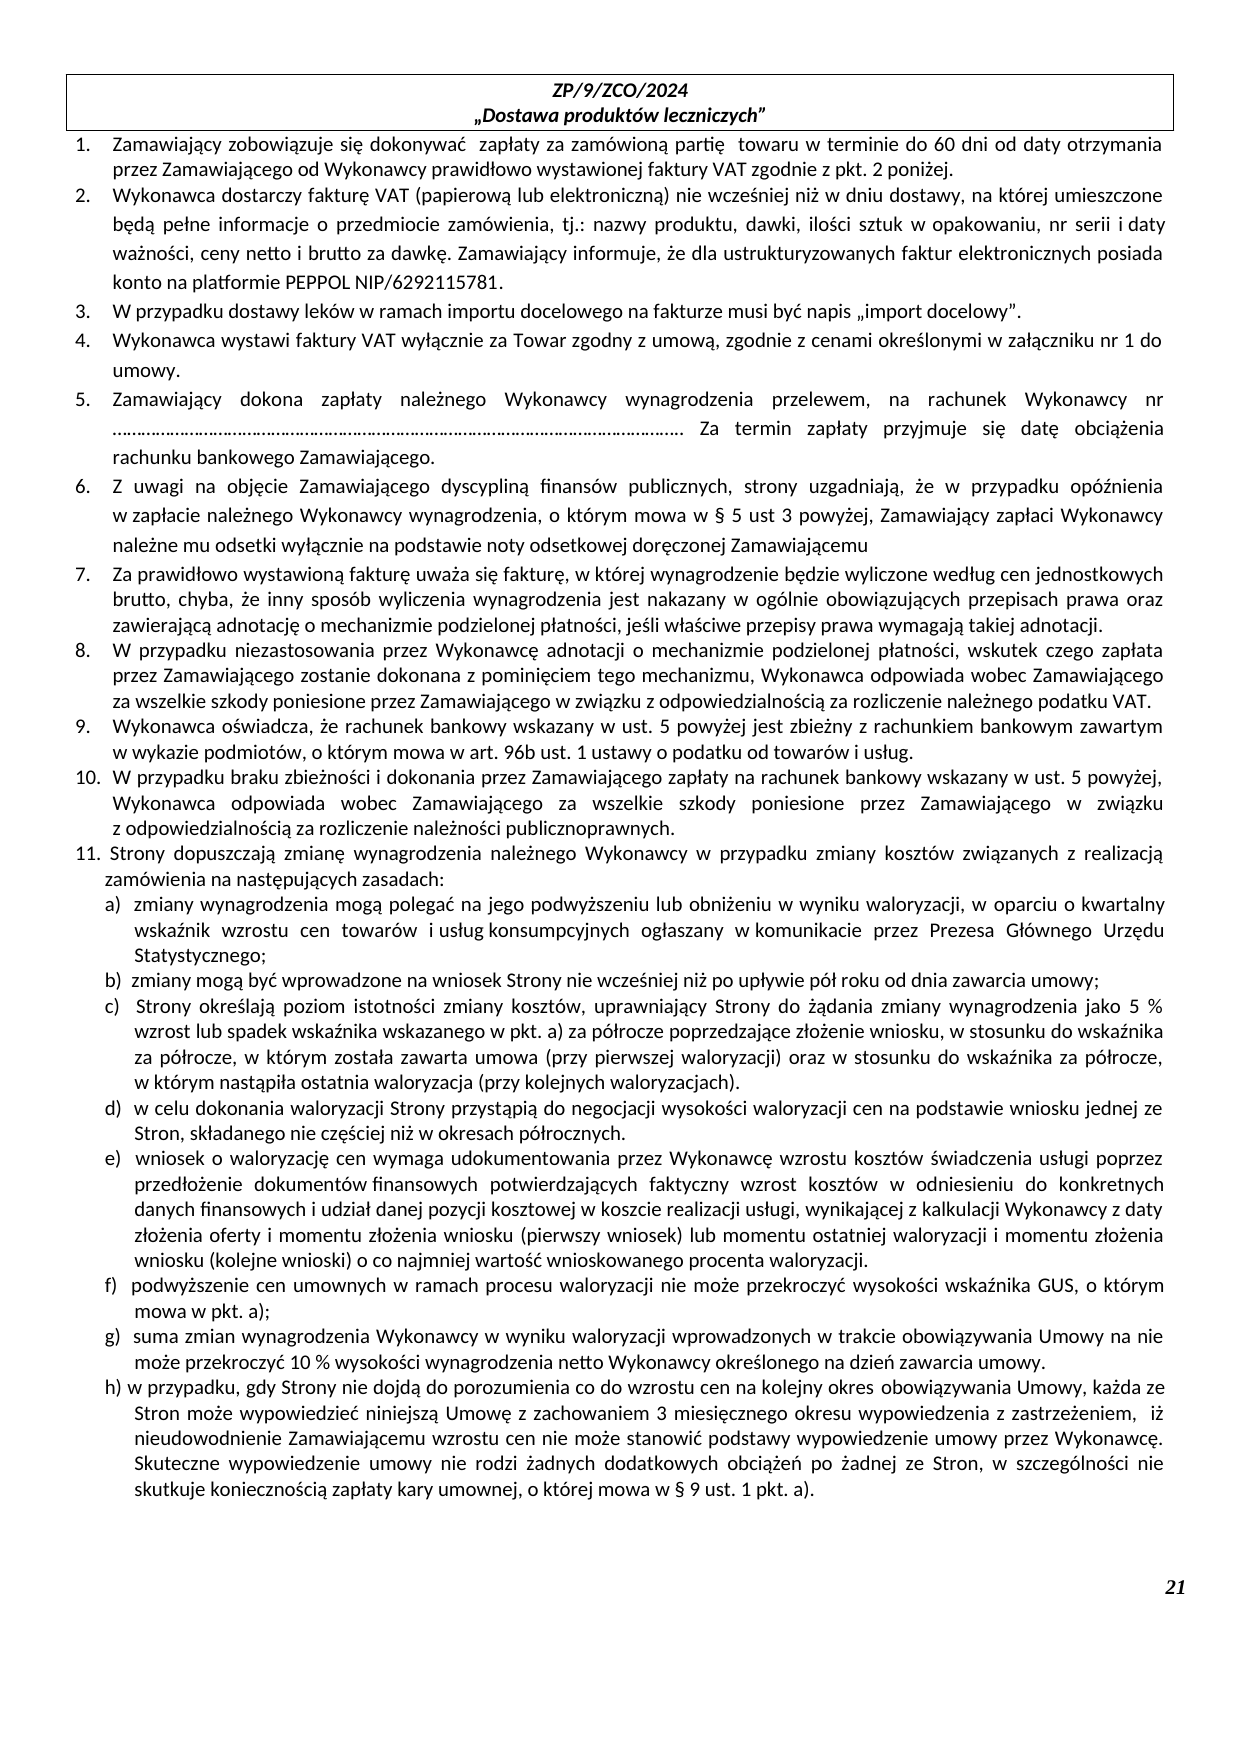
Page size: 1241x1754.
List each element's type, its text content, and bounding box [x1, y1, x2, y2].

text e) wniosek o waloryzację cen wymaga udokumentowania przez Wykonawcę wzrostu kosztów świadczenia usługi poprzez przedłożenie dokumentów finansowych potwierdzających faktyczny wzrost kosztów w odniesieniu do konkretnych danych finansowych i udział danej pozycji kosztowej w koszcie realizacji usługi, wynikającej z kalkulacji Wykonawcy z daty złożenia oferty i momentu złożenia wniosku (pierwszy wniosek) lub momentu ostatniej waloryzacji i momentu złożenia wniosku (kolejne wnioski) o co najmniej wartość wnioskowanego procenta waloryzacji. [104, 1146, 1165, 1273]
text b) zmiany mogą być wprowadzone na wniosek Strony nie wcześniej niż po upływie pół roku od dnia zawarcia umowy; [104, 968, 1165, 993]
text 11. Strony dopuszczają zmianę wynagrodzenia należnego Wykonawcy w przypadku zmiany kosztów związanych z realizacją zamówienia na następujących zasadach: [75, 841, 1165, 891]
text h) w przypadku, gdy Strony nie dojdą do porozumienia co do wzrostu cen na kolejny okres obowiązywania Umowy, każda ze Stron może wypowiedzieć niniejszą Umowę z zachowaniem 3 miesięcznego okresu wypowiedzenia z zastrzeżeniem, iż nieudowodnienie Zamawiającemu wzrostu cen nie może stanowić podstawy wypowiedzenie umowy przez Wykonawcę. Skuteczne wypowiedzenie umowy nie rodzi żadnych dodatkowych obciążeń po żadnej ze Stron, w szczególności nie skutkuje koniecznością zapłaty kary umownej, o której mowa w § 9 ust. 1 pkt. a). [104, 1374, 1165, 1501]
list W przypadku braku zbieżności i dokonania przez Zamawiającego zapłaty na rachunek bankowy wskazany w ust. 5 powyżej, Wykonawca odpowiada wobec Zamawiającego za wszelkie szkody poniesione przez Zamawiającego w związku z odpowiedzialnością za rozliczenie należności publicznoprawnych. [75, 764, 1165, 841]
text d) w celu dokonania waloryzacji Strony przystąpią do negocjacji wysokości waloryzacji cen na podstawie wniosku jednej ze Stron, składanego nie częściej niż w okresach półrocznych. [104, 1095, 1165, 1146]
text c) Strony określają poziom istotności zmiany kosztów, uprawniający Strony do żądania zmiany wynagrodzenia jako 5 % wzrost lub spadek wskaźnika wskazanego w pkt. a) za półrocze poprzedzające złożenie wniosku, w stosunku do wskaźnika za półrocze, w którym została zawarta umowa (przy pierwszej waloryzacji) oraz w stosunku do wskaźnika za półrocze, w którym nastąpiła ostatnia waloryzacja (przy kolejnych waloryzacjach). [104, 993, 1165, 1095]
text g) suma zmian wynagrodzenia Wykonawcy w wyniku waloryzacji wprowadzonych w trakcie obowiązywania Umowy na nie może przekroczyć 10 % wysokości wynagrodzenia netto Wykonawcy określonego na dzień zawarcia umowy. [104, 1323, 1165, 1374]
list Wykonawca dostarczy fakturę VAT (papierową lub elektroniczną) nie wcześniej niż w dniu dostawy, na której umieszczone będą pełne informacje o przedmiocie zamówienia, tj.: nazwy produktu, dawki, ilości sztuk w opakowaniu, nr serii i daty ważności, ceny netto i brutto za dawkę. Zamawiający informuje, że dla ustrukturyzowanych faktur elektronicznych posiada konto na platformie PEPPOL NIP/6292115781. [75, 182, 1165, 295]
text f) podwyższenie cen umownych w ramach procesu waloryzacji nie może przekroczyć wysokości wskaźnika GUS, o którym mowa w pkt. a); [104, 1273, 1165, 1323]
text a) zmiany wynagrodzenia mogą polegać na jego podwyższeniu lub obniżeniu w wyniku waloryzacji, w oparciu o kwartalny wskaźnik wzrostu cen towarów i usług konsumpcyjnych ogłaszany w komunikacie przez Prezesa Głównego Urzędu Statystycznego; [104, 891, 1165, 968]
list Za prawidłowo wystawioną fakturę uważa się fakturę, w której wynagrodzenie będzie wyliczone według cen jednostkowych brutto, chyba, że inny sposób wyliczenia wynagrodzenia jest nakazany w ogólnie obowiązujących przepisach prawa oraz zawierającą adnotację o mechanizmie podzielonej płatności, jeśli właściwe przepisy prawa wymagają takiej adnotacji. [75, 561, 1165, 637]
list Z uwagi na objęcie Zamawiającego dyscypliną finansów publicznych, strony uzgadniają, że w przypadku opóźnienia w zapłacie należnego Wykonawcy wynagrodzenia, o którym mowa w § 5 ust 3 powyżej, Zamawiający zapłaci Wykonawcy należne mu odsetki wyłącznie na podstawie noty odsetkowej doręczonej Zamawiającemu [75, 473, 1165, 557]
list Zamawiający dokona zapłaty należnego Wykonawcy wynagrodzenia przelewem, na rachunek Wykonawcy nr ……………………………………………………………………………………………………….. Za termin zapłaty przyjmuje się datę obciążenia rachunku bankowego Zamawiającego. [75, 386, 1165, 470]
list Wykonawca oświadcza, że rachunek bankowy wskazany w ust. 5 powyżej jest zbieżny z rachunkiem bankowym zawartym w wykazie podmiotów, o którym mowa w art. 96b ust. 1 ustawy o podatku od towarów i usług. [75, 713, 1165, 764]
list Wykonawca wystawi faktury VAT wyłącznie za Towar zgodny z umową, zgodnie z cenami określonymi w załączniku nr 1 do umowy. [75, 328, 1165, 382]
list W przypadku dostawy leków w ramach importu docelowego na fakturze musi być napis „import docelowy”. [75, 298, 1165, 324]
list Zamawiający zobowiązuje się dokonywać zapłaty za zamówioną partię towaru w terminie do 60 dni od daty otrzymania przez Zamawiającego od Wykonawcy prawidłowo wystawionej faktury VAT zgodnie z pkt. 2 poniżej. [75, 131, 1165, 182]
list W przypadku niezastosowania przez Wykonawcę adnotacji o mechanizmie podzielonej płatności, wskutek czego zapłata przez Zamawiającego zostanie dokonana z pominięciem tego mechanizmu, Wykonawca odpowiada wobec Zamawiającego za wszelkie szkody poniesione przez Zamawiającego w związku z odpowiedzialnością za rozliczenie należnego podatku VAT. [75, 637, 1165, 713]
